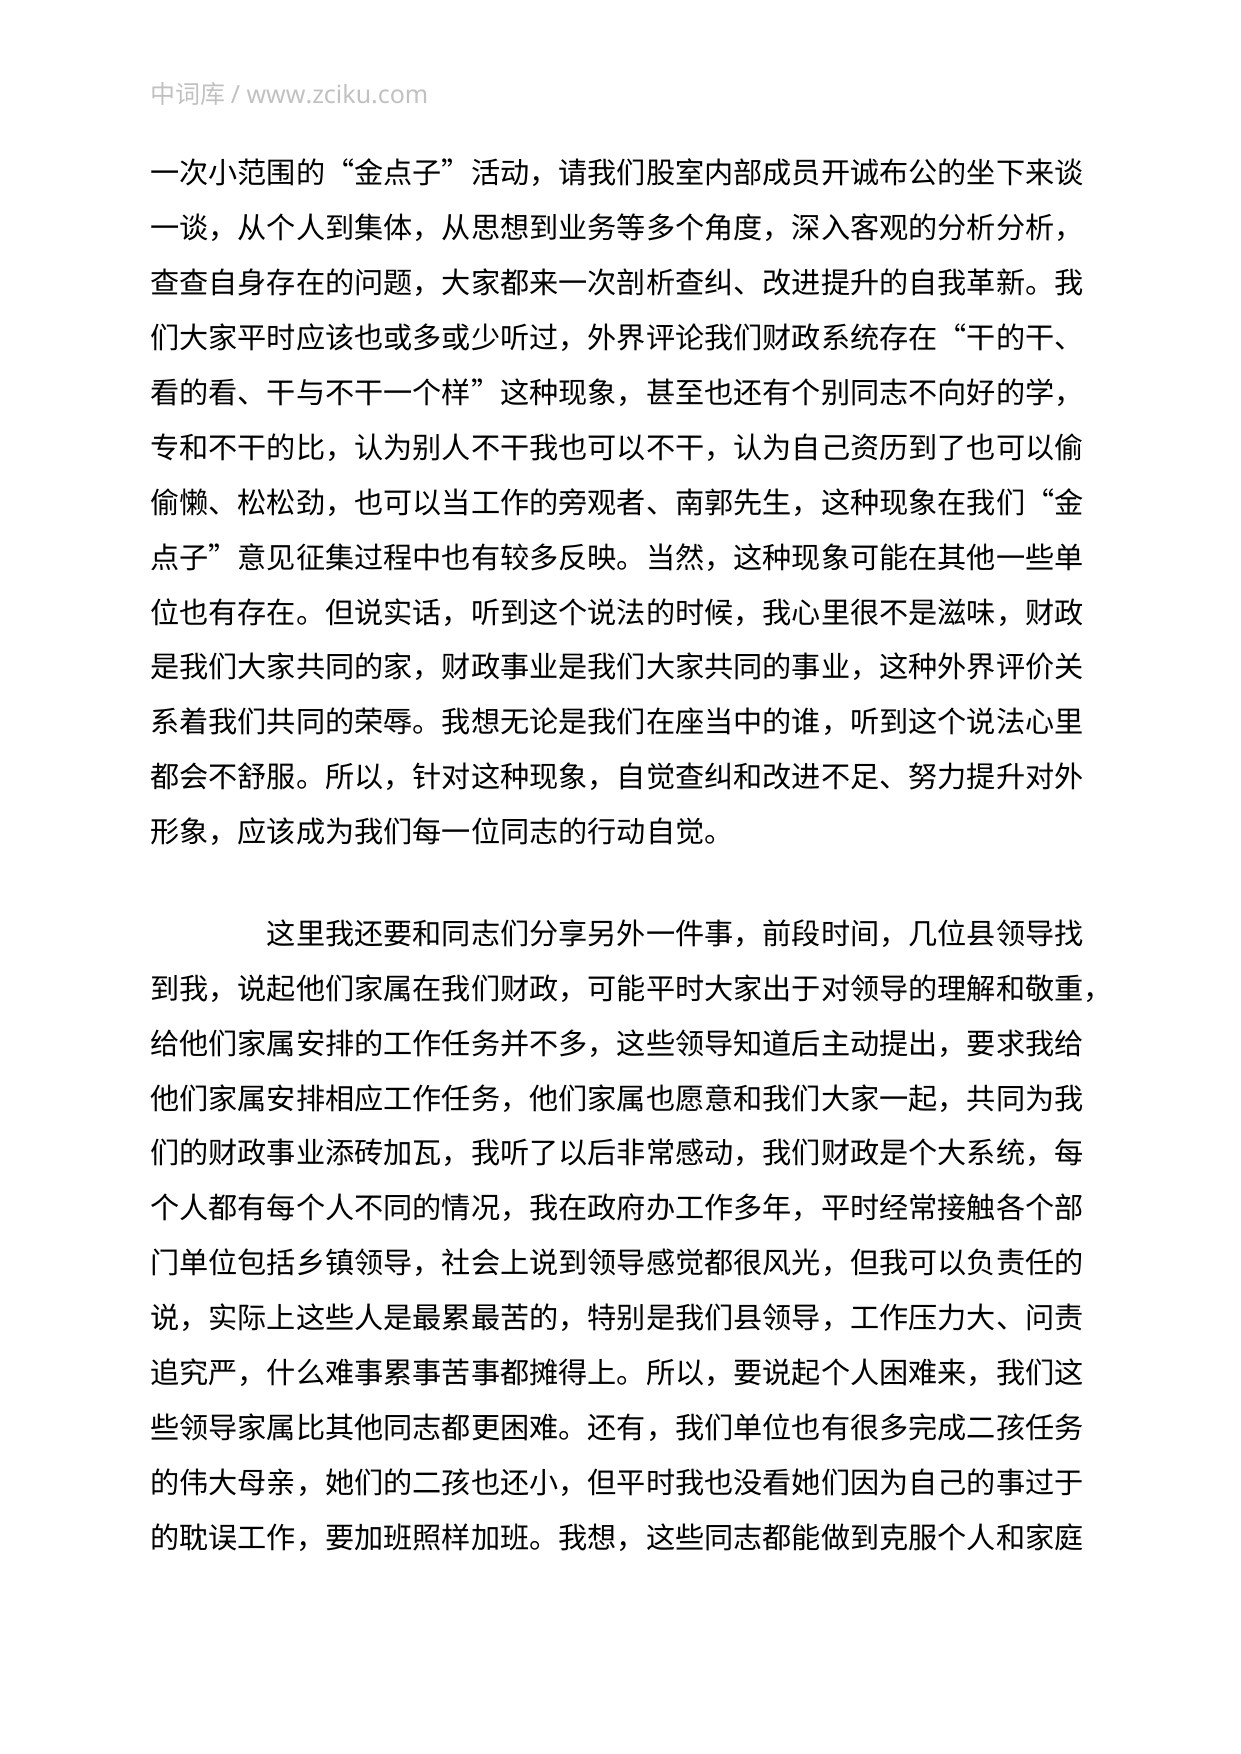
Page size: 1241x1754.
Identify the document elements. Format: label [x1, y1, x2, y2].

text [150, 150, 1090, 851]
text [150, 911, 1090, 1557]
